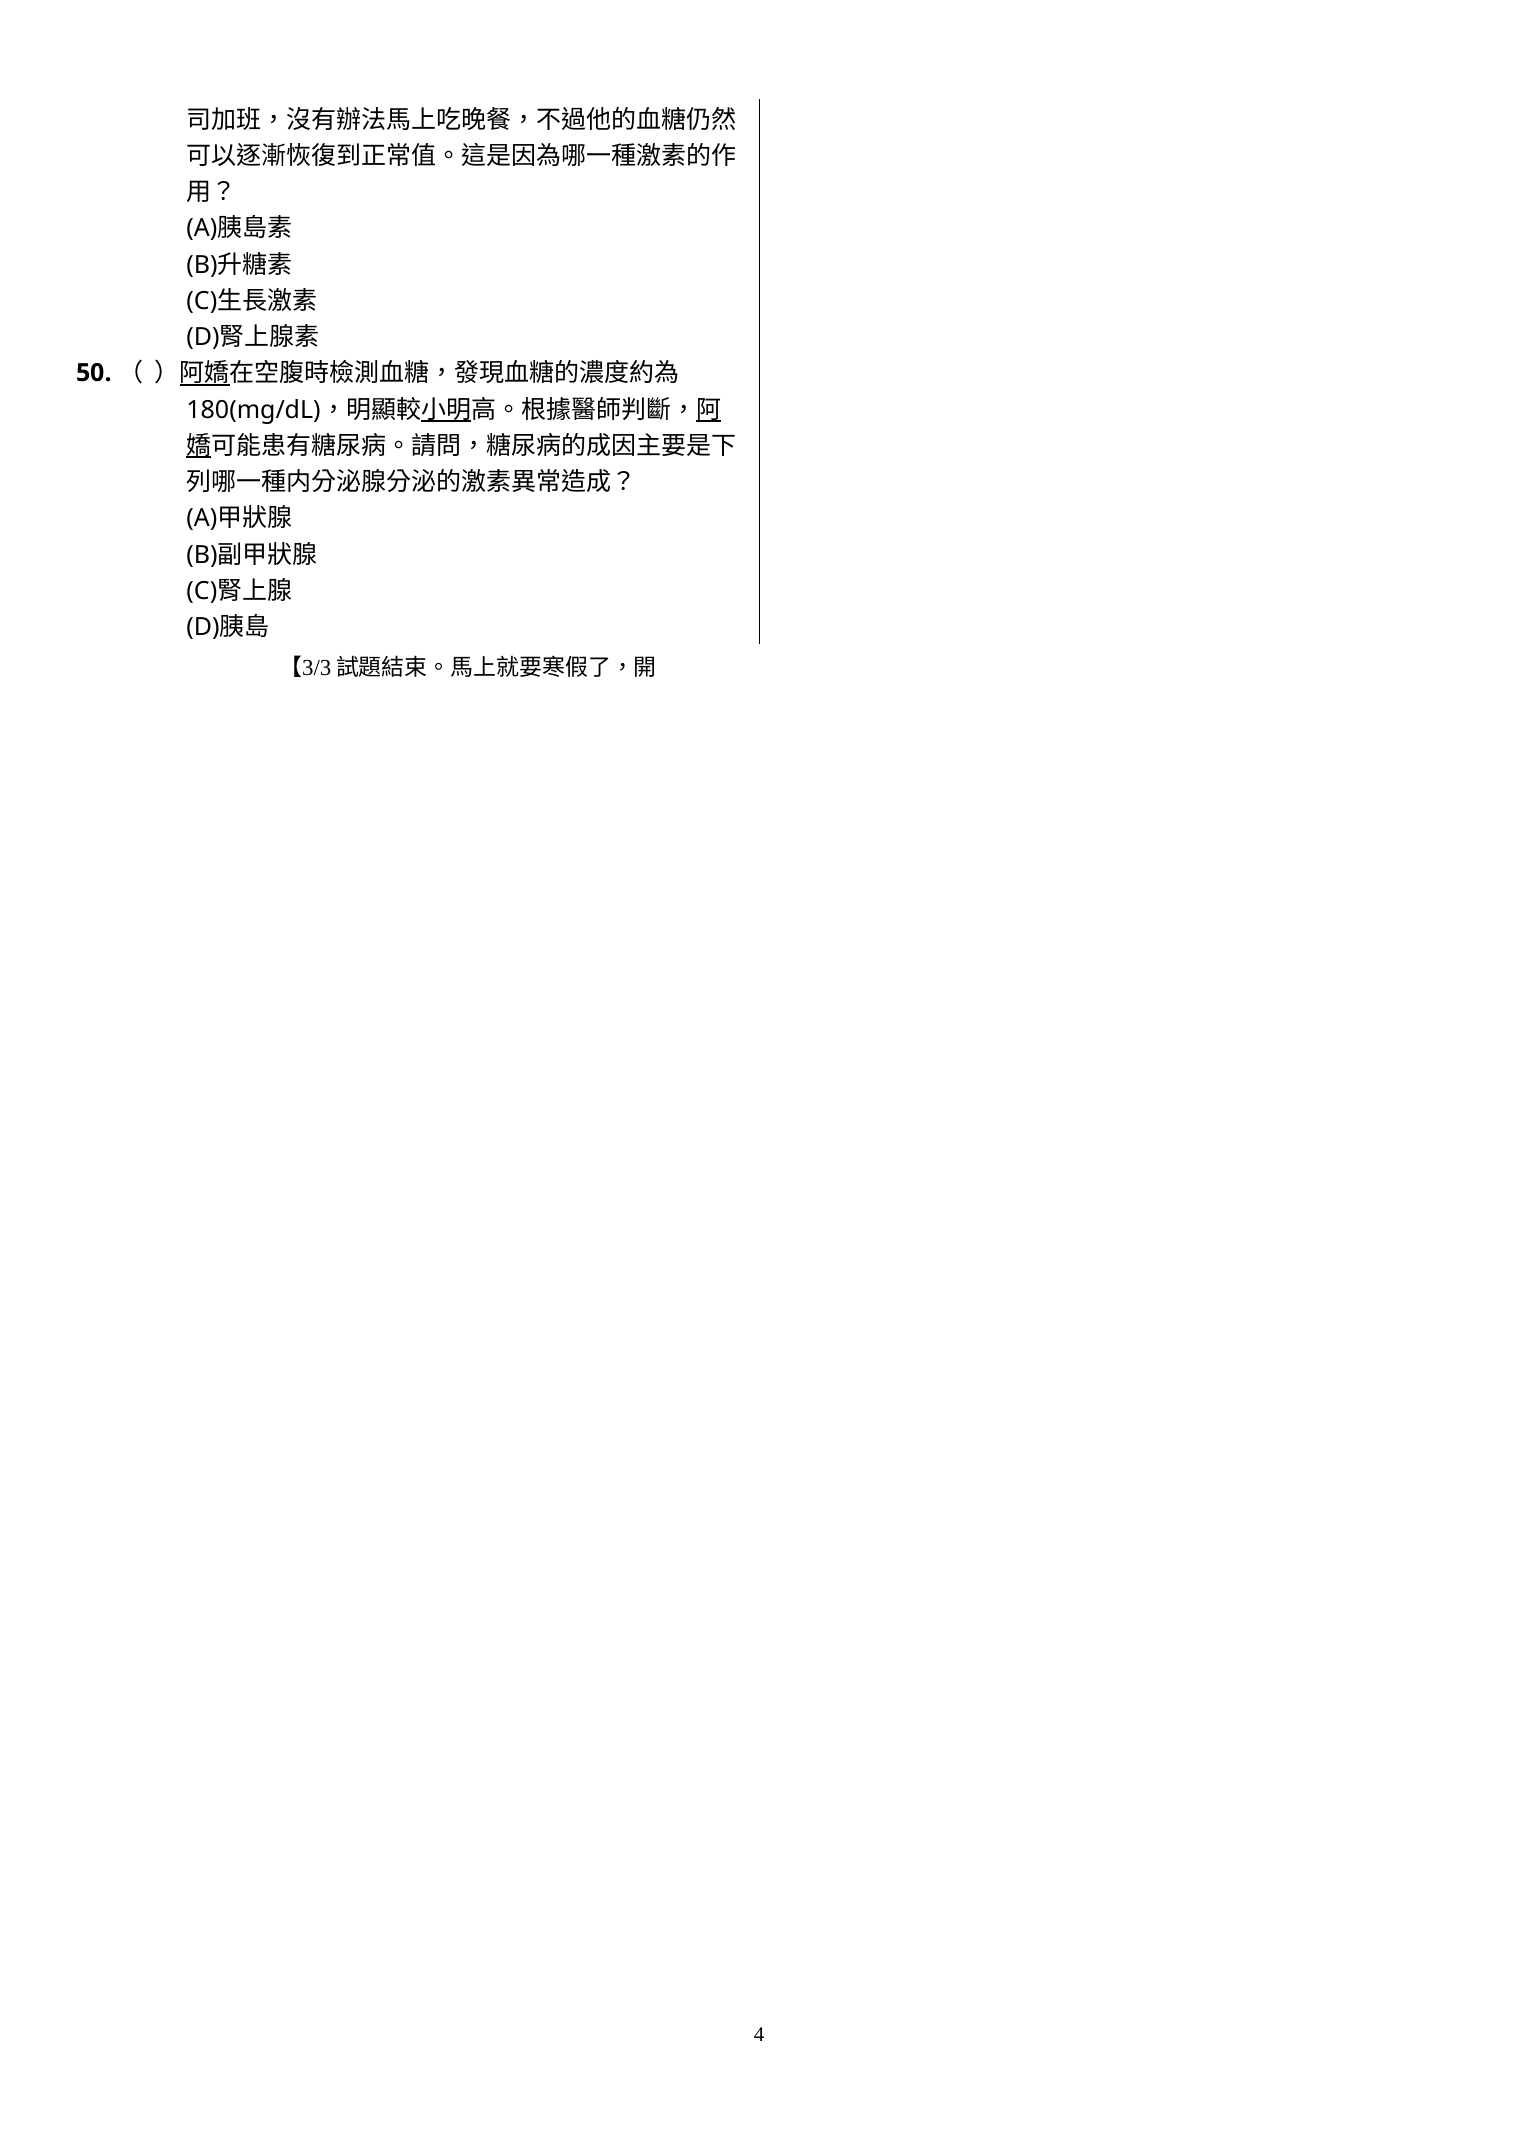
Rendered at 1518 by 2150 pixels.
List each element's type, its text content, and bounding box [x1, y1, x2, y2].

list （ ）小明在丁這個時段感到非常飢餓，但是由於留在公司加班，沒有辦法馬上吃晚餐，不過他的血糖仍然可以逐漸恢復到正常值。這是因為哪一種激素的作用？ (A)胰島素 (B)升糖素 (C)生長激素 (D)腎上腺素 [118, 99, 737, 353]
list （ ）阿嬌在空腹時檢測血糖，發現血糖的濃度約為180(mg/dL)，明顯較小明高。根據醫師判斷，阿嬌可能患有糖尿病。請問，糖尿病的成因主要是下列哪一種内分泌腺分泌的激素異常造成？ (A)甲狀腺 (B)副甲狀腺 (C)腎上腺 (D)胰島 [118, 353, 737, 643]
